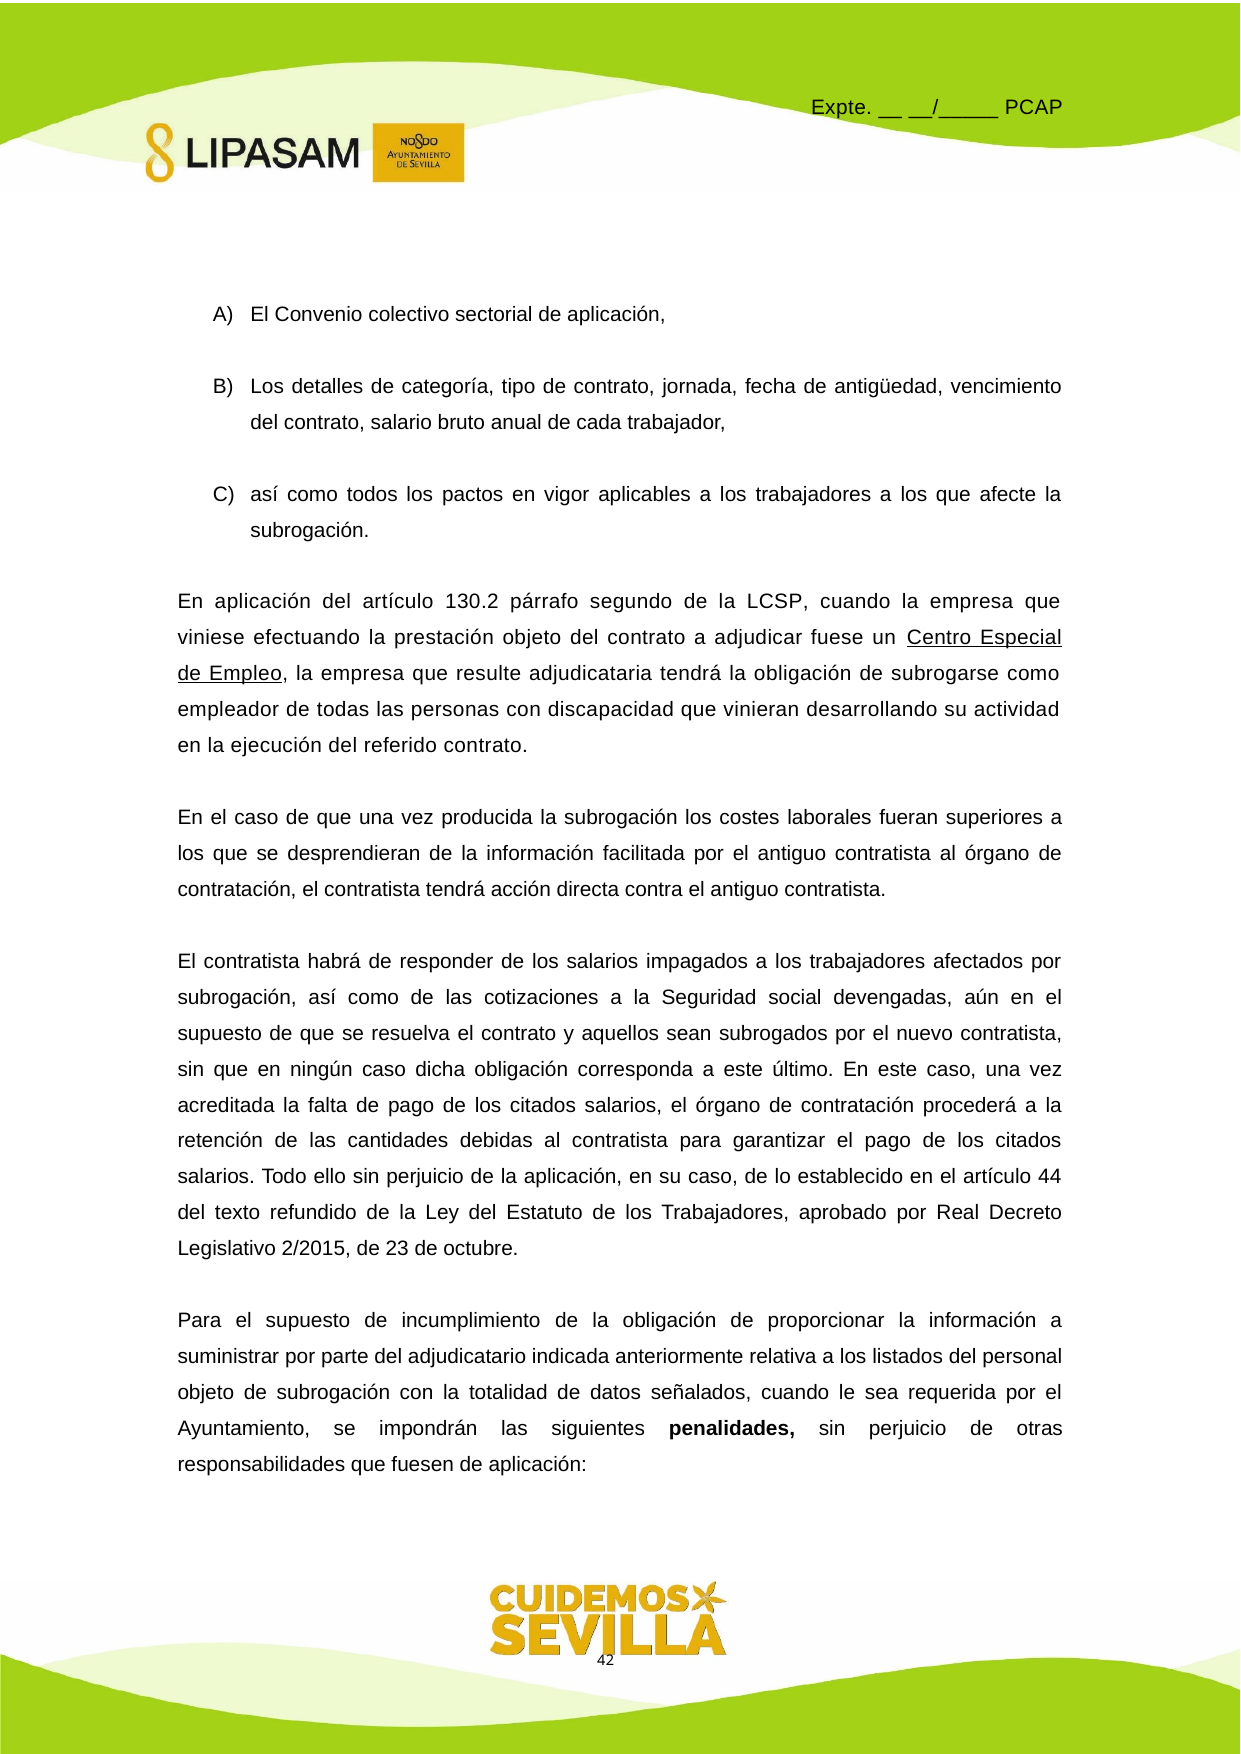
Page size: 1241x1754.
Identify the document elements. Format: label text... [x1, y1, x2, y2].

text Para el supuesto de incumplimiento de la obligación de proporcionar la información a suministrar por parte del adjudicatario indicada anteriormente relativa a los listados del personal objeto de subrogación con la totalidad de datos señalados, cuando le sea requerida por el Ayuntamiento, se impondrán las siguientes penalidades, sin perjuicio de otras responsabilidades que fuesen de aplicación: [177, 1308, 1063, 1476]
picture [0, 1581, 1241, 1754]
text En aplicación del artículo 130.2 párrafo segundo de la LCSP, cuando la empresa que viniese efectuando la prestación objeto del contrato a adjudicar fuese un Centro Especial de Empleo, la empresa que resulte adjudicataria tendrá la obligación de subrogarse como empleador de todas las personas con discapacidad que vinieran desarrollando su actividad en la ejecución del referido contrato. [177, 589, 1062, 757]
list así como todos los pactos en vigor aplicables a los trabajadores a los que afecte la subrogación. [213, 481, 1063, 541]
list Los detalles de categoría, tipo de contrato, jornada, fecha de antigüedad, vencimiento del contrato, salario bruto anual de cada trabajador, [213, 374, 1063, 433]
text En el caso de que una vez producida la subrogación los costes laborales fueran superiores a los que se desprendieran de la información facilitada por el antiguo contratista al órgano de contratación, el contratista tendrá acción directa contra el antiguo contratista. [177, 805, 1063, 901]
picture [0, 3, 1241, 192]
text El contratista habrá de responder de los salarios impagados a los trabajadores afectados por subrogación, así como de las cotizaciones a la Seguridad social devengadas, aún en el supuesto de que se resuelva el contrato y aquellos sean subrogados por el nuevo contratista, sin que en ningún caso dicha obligación corresponda a este último. En este caso, una vez acreditada la falta de pago de los citados salarios, el órgano de contratación procederá a la retención de las cantidades debidas al contratista para garantizar el pago de los citados salarios. Todo ello sin perjuicio de la aplicación, en su caso, de lo establecido en el artículo 44 del texto refundido de la Ley del Estatuto de los Trabajadores, aprobado por Real Decreto Legislativo 2/2015, de 23 de octubre. [177, 949, 1063, 1260]
list El Convenio colectivo sectorial de aplicación, [213, 302, 1063, 326]
